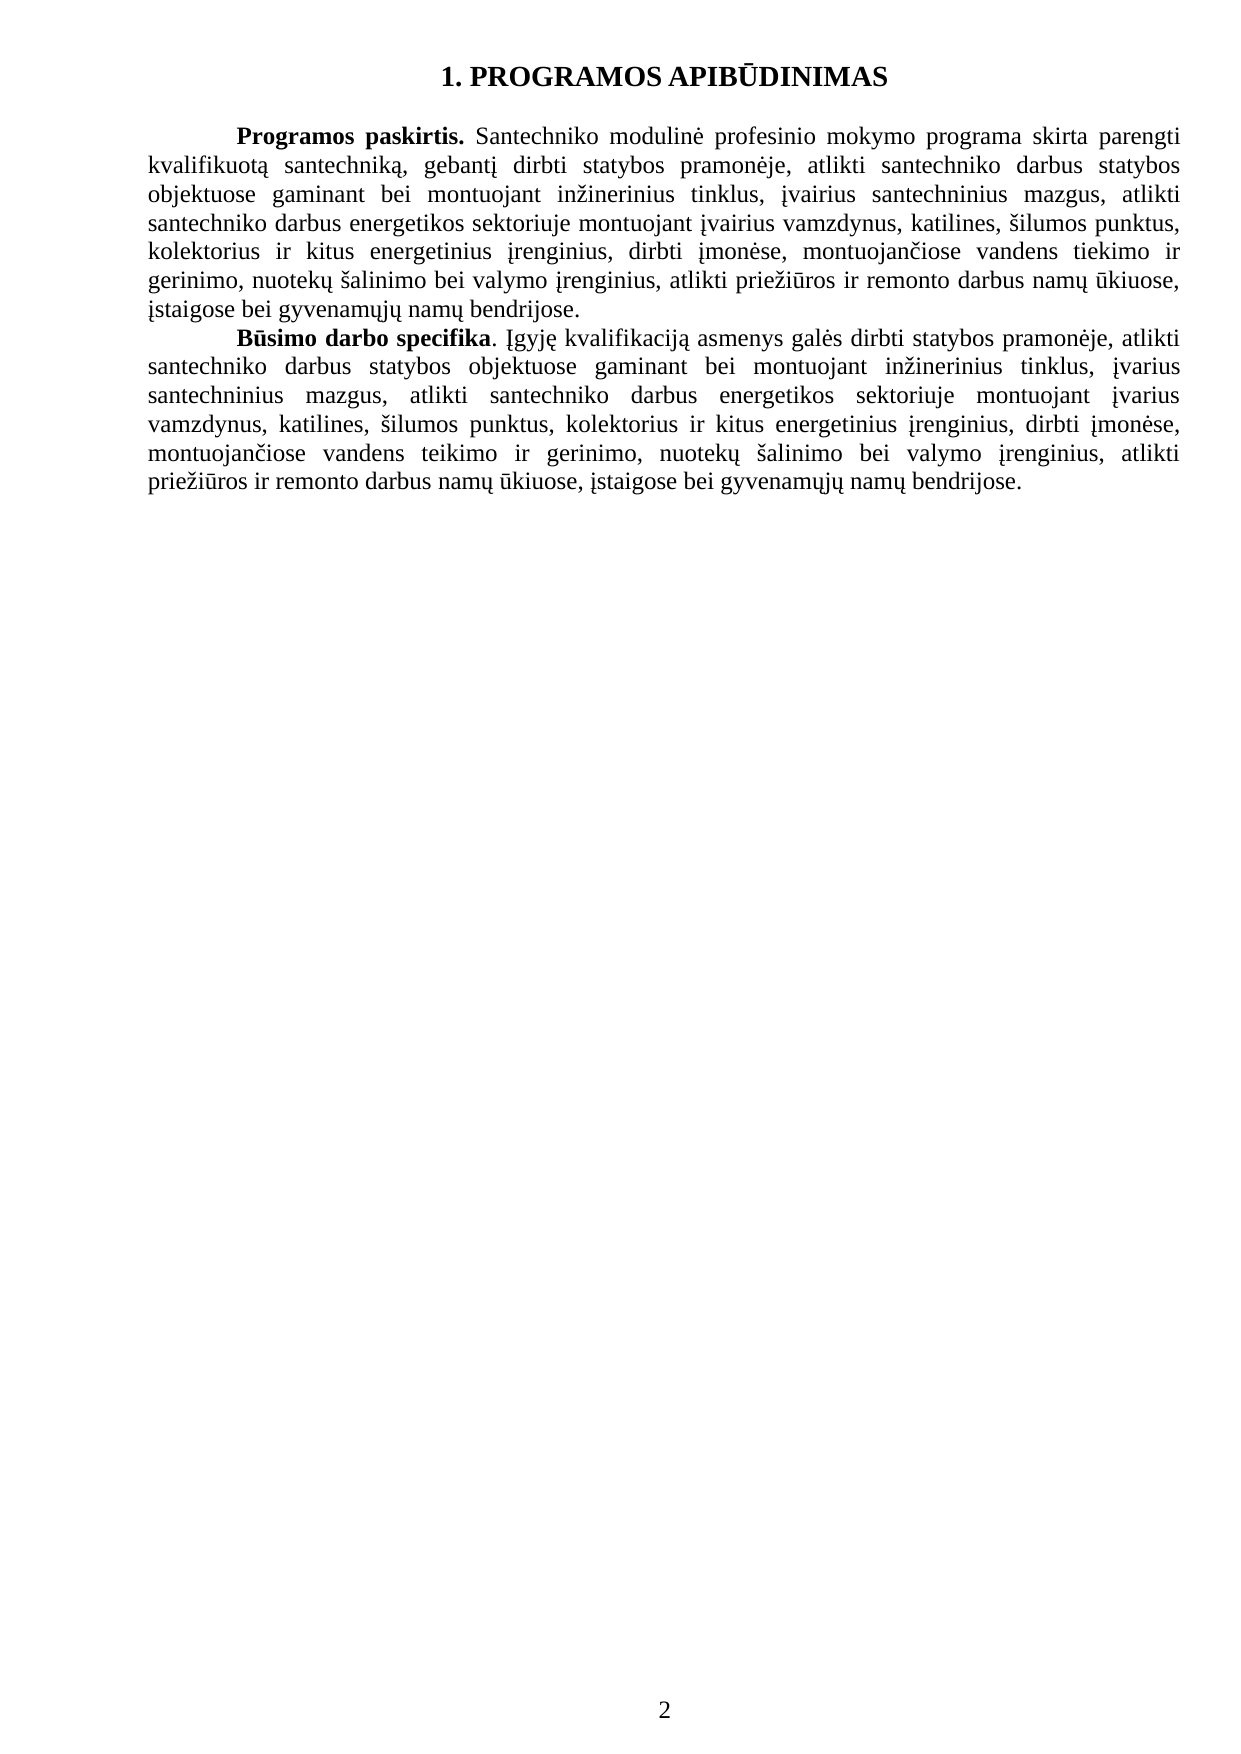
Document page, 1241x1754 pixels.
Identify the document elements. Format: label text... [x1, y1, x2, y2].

text Būsimo darbo specifika. Įgyję kvalifikaciją asmenys galės dirbti statybos pramonėje, atlikti santechniko darbus statybos objektuose gaminant bei montuojant inžinerinius tinklus, įvarius santechninius mazgus, atlikti santechniko darbus energetikos sektoriuje montuojant įvarius vamzdynus, katilines, šilumos punktus, kolektorius ir kitus energetinius įrenginius, dirbti įmonėse, montuojančiose vandens teikimo ir gerinimo, nuotekų šalinimo bei valymo įrenginius, atlikti priežiūros ir remonto darbus namų ūkiuose, įstaigose bei gyvenamųjų namų bendrijose. [148, 323, 1181, 495]
subtitle 1. PROGRAMOS APIBŪDINIMAS [148, 59, 1181, 93]
text Programos paskirtis. Santechniko modulinė profesinio mokymo programa skirta parengti kvalifikuotą santechniką, gebantį dirbti statybos pramonėje, atlikti santechniko darbus statybos objektuose gaminant bei montuojant inžinerinius tinklus, įvairius santechninius mazgus, atlikti santechniko darbus energetikos sektoriuje montuojant įvairius vamzdynus, katilines, šilumos punktus, kolektorius ir kitus energetinius įrenginius, dirbti įmonėse, montuojančiose vandens tiekimo ir gerinimo, nuotekų šalinimo bei valymo įrenginius, atlikti priežiūros ir remonto darbus namų ūkiuose, įstaigose bei gyvenamųjų namų bendrijose. [148, 121, 1181, 323]
